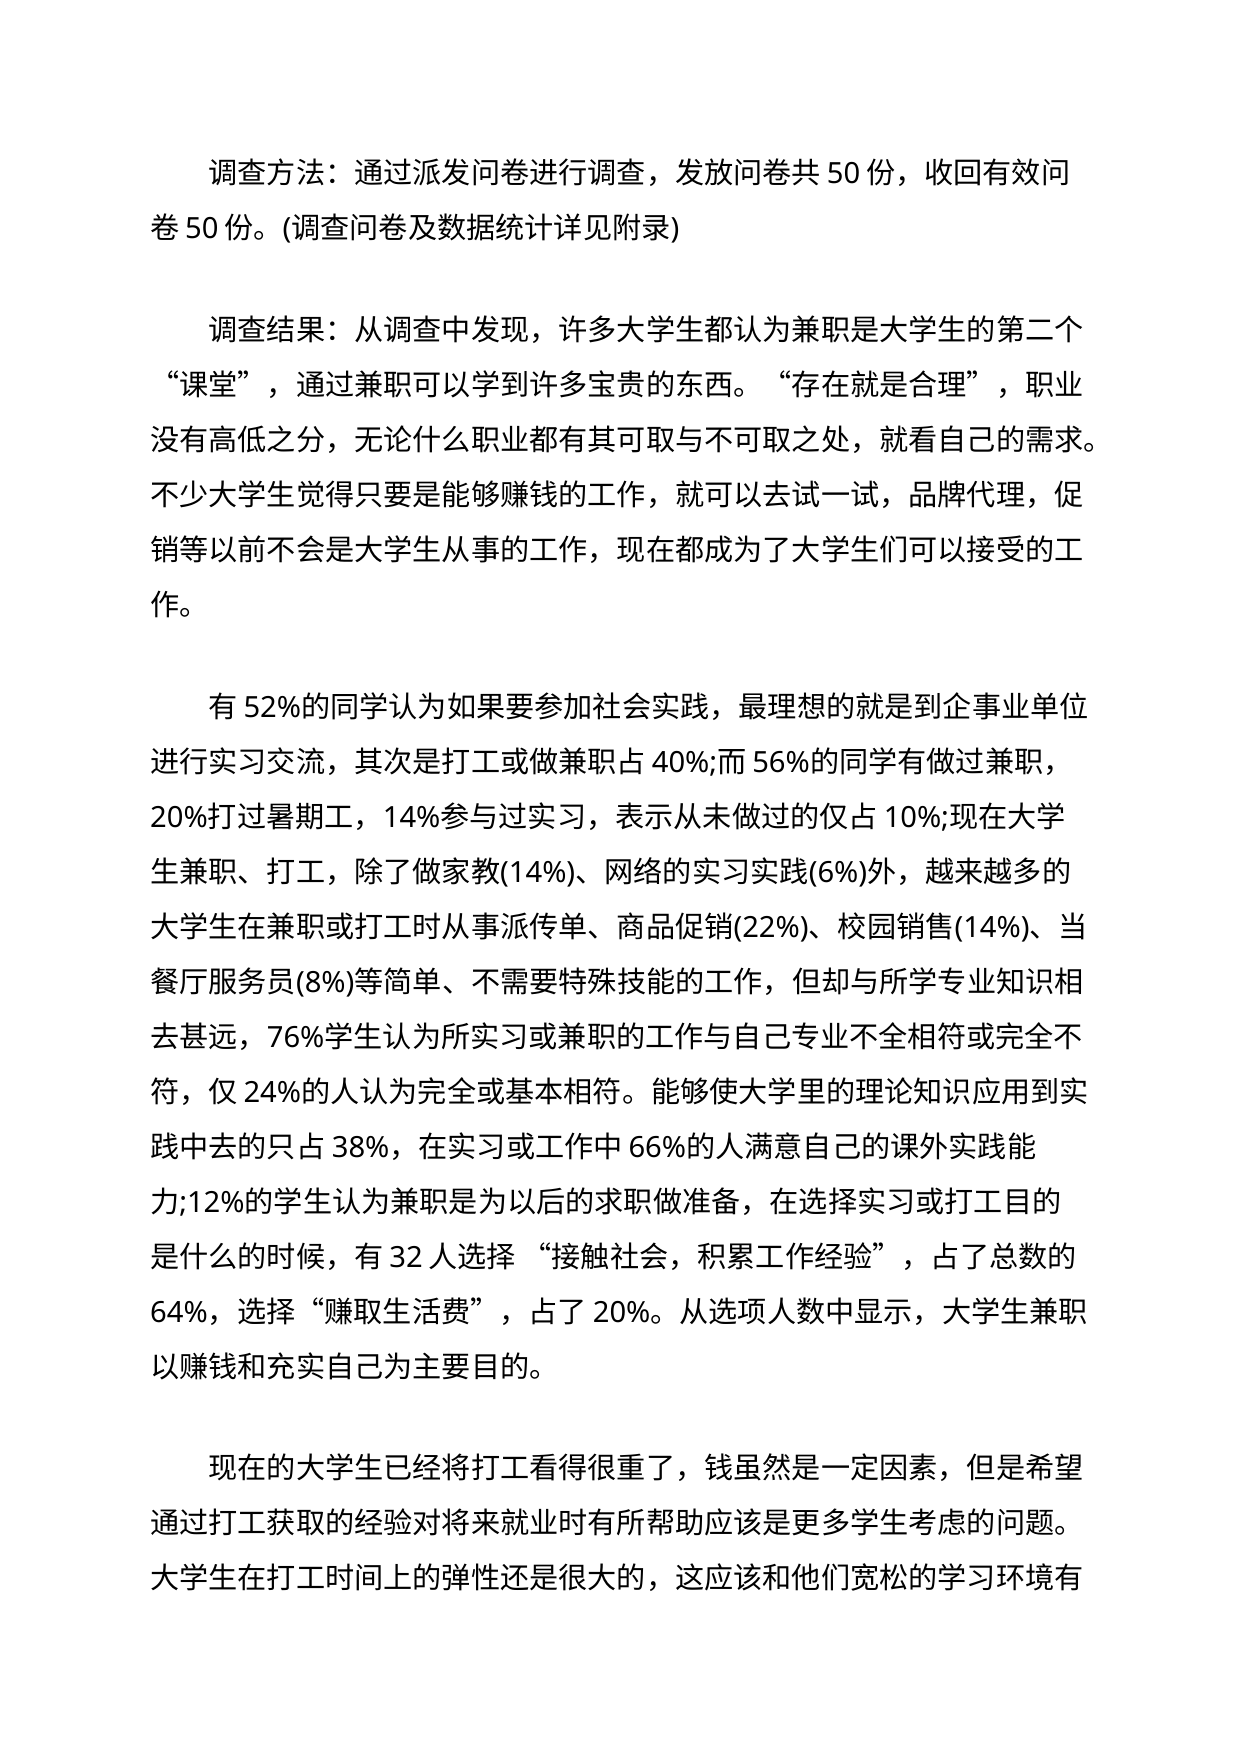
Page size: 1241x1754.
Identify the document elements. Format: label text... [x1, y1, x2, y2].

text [150, 1445, 1090, 1597]
text 调查方法：通过派发问卷进行调查，发放问卷共50份，收回有效问卷50份。(调查问卷及数据统计详见附录) [150, 150, 1090, 247]
text 调查结果：从调查中发现，许多大学生都认为兼职是大学生的第二个“课堂”，通过兼职可以学到许多宝贵的东西。“存在就是合理”，职业没有高低之分，无论什么职业都有其可取与不可取之处，就看自己的需求。不少大学生觉得只要是能够赚钱的工作，就可以去试一试，品牌代理，促销等以前不会是大学生从事的工作，现在都成为了大学生们可以接受的工作。 [150, 307, 1090, 624]
text 有52%的同学认为如果要参加社会实践，最理想的就是到企事业单位进行实习交流，其次是打工或做兼职占40%;而56%的同学有做过兼职，20%打过暑期工，14%参与过实习，表示从未做过的仅占10%;现在大学生兼职、打工，除了做家教(14%)、网络的实习实践(6%)外，越来越多的大学生在兼职或打工时从事派传单、商品促销(22%)、校园销售(14%)、当餐厅服务员(8%)等简单、不需要特殊技能的工作，但却与所学专业知识相去甚远，76%学生认为所实习或兼职的工作与自己专业不全相符或完全不符，仅24%的人认为完全或基本相符。能够使大学里的理论知识应用到实践中去的只占 38%，在实习或工作中66%的人满意自己的课外实践能力;12%的学生认为兼职是为以后的求职做准备，在选择实习或打工目的是什么的时候，有32人选择 “接触社会，积累工作经验”，占了总数的64%，选择“赚取生活费”，占了20%。从选项人数中显示，大学生兼职以赚钱和充实自己为主要目的。 [150, 683, 1090, 1386]
